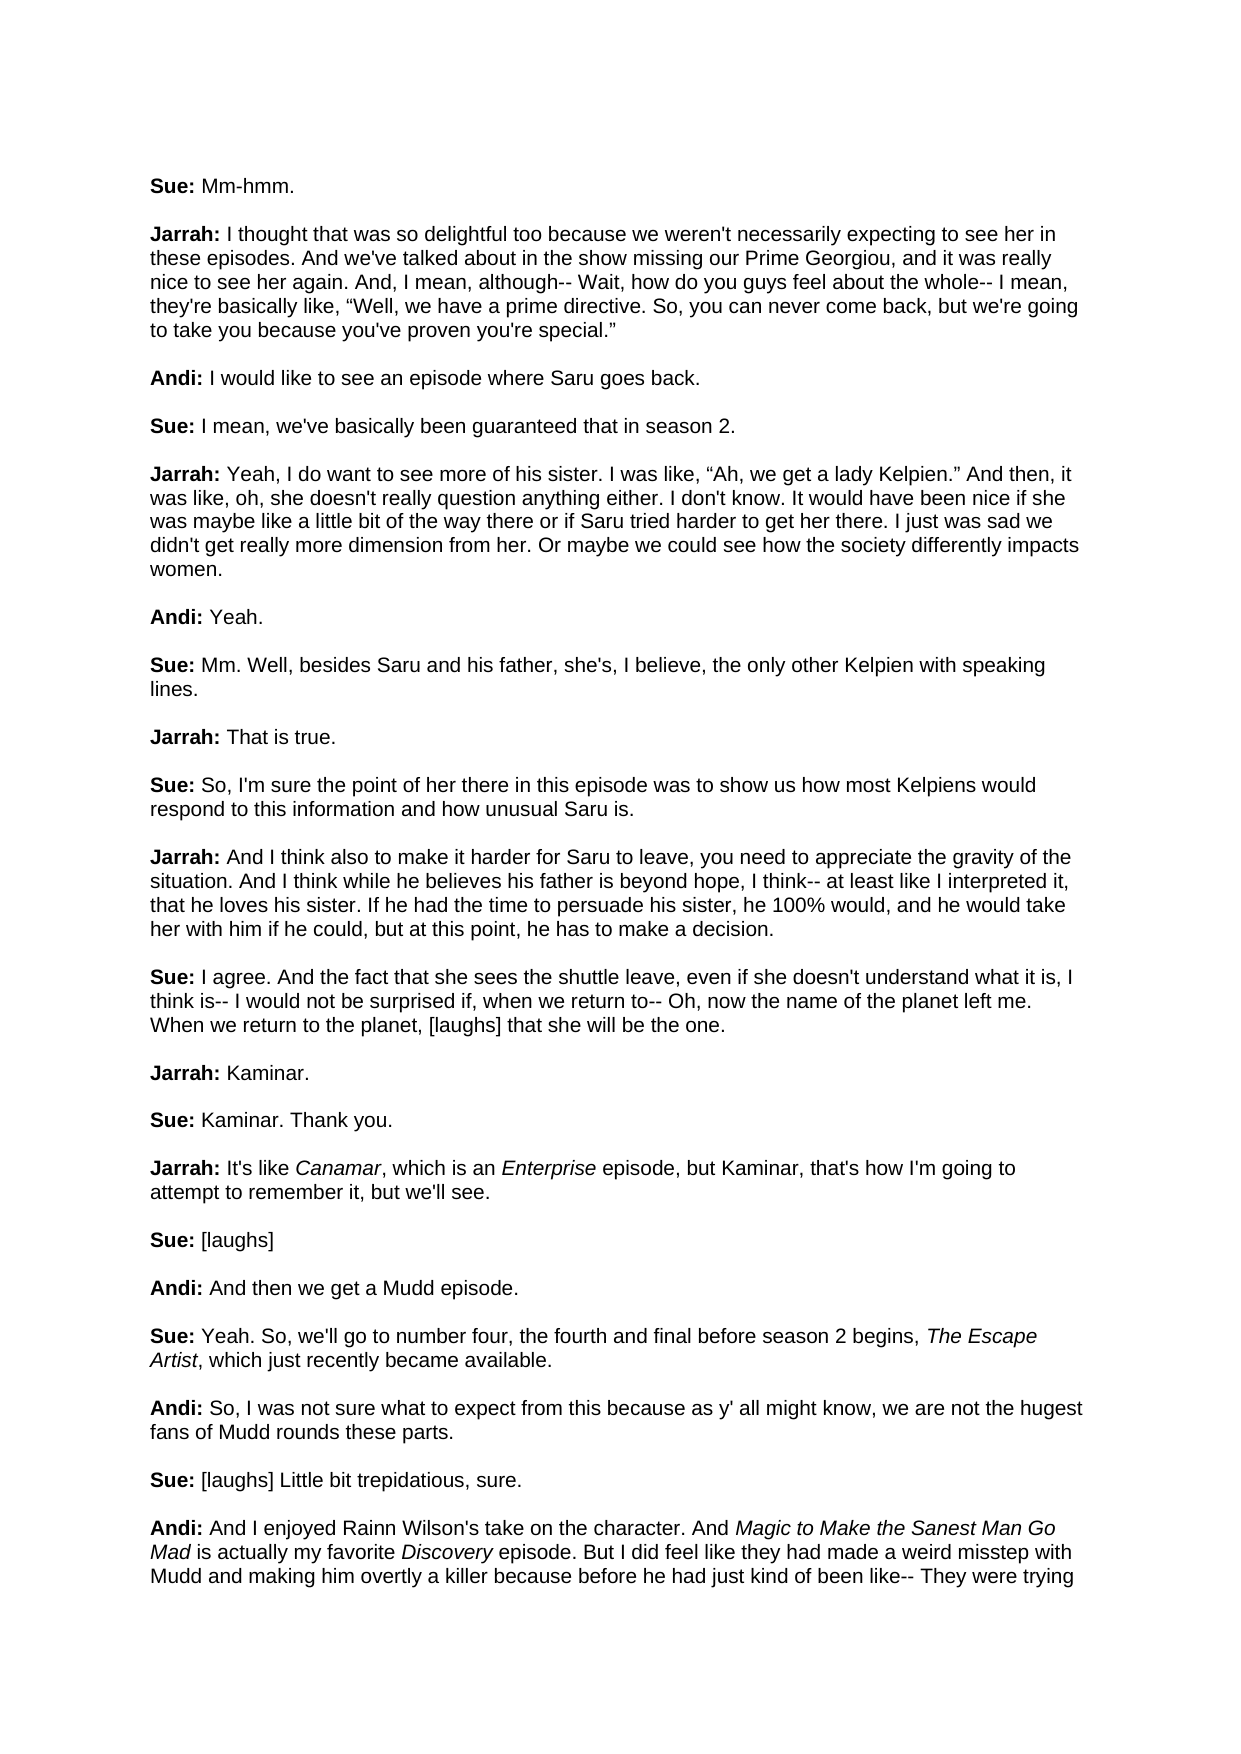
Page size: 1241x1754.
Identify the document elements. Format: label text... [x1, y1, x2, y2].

text Sue: Yeah. So, we'll go to number four, the fourth and final before season 2 begins, The Escape Artist, which just recently became available. [150, 1324, 1090, 1372]
text Jarrah: That is true. [150, 725, 1090, 749]
text Jarrah: I thought that was so delightful too because we weren't necessarily expecting to see her in these episodes. And we've talked about in the show missing our Prime Georgiou, and it was really nice to see her again. And, I mean, although-- Wait, how do you guys feel about the whole-- I mean, they're basically like, “Well, we have a prime directive. So, you can never come back, but we're going to take you because you've proven you're special.” [150, 222, 1090, 342]
text Sue: I mean, we've basically been guaranteed that in season 2. [150, 413, 1090, 437]
text Andi: I would like to see an episode where Saru goes back. [150, 366, 1090, 389]
text Sue: So, I'm sure the point of her there in this episode was to show us how most Kelpiens would respond to this information and how unusual Saru is. [150, 773, 1090, 821]
text Jarrah: Yeah, I do want to see more of his sister. I was like, “Ah, we get a lady Kelpien.” And then, it was like, oh, she doesn't really question anything either. I don't know. It would have been nice if she was maybe like a little bit of the way there or if Saru tried harder to get her there. I just was sad we didn't get really more dimension from her. Or maybe we could see how the society differently impacts women. [150, 461, 1090, 581]
text Sue: [laughs] Little bit trepidatious, sure. [150, 1468, 1090, 1492]
text Sue: Mm-hmm. [150, 174, 1090, 198]
text Andi: So, I was not sure what to expect from this because as y' all might know, we are not the hugest fans of Mudd rounds these parts. [150, 1396, 1090, 1444]
text Sue: Kaminar. Thank you. [150, 1108, 1090, 1132]
text Jarrah: And I think also to make it harder for Saru to leave, you need to appreciate the gravity of the situation. And I think while he believes his father is beyond hope, I think-- at least like I interpreted it, that he loves his sister. If he had the time to persuade his sister, he 100% would, and he would take her with him if he could, but at this point, he has to make a decision. [150, 845, 1090, 941]
text Sue: Mm. Well, besides Saru and his father, she's, I believe, the only other Kelpien with speaking lines. [150, 653, 1090, 701]
text Jarrah: It's like Canamar, which is an Enterprise episode, but Kaminar, that's how I'm going to attempt to remember it, but we'll see. [150, 1156, 1090, 1204]
text Andi: Yeah. [150, 605, 1090, 629]
text Sue: [laughs] [150, 1228, 1090, 1252]
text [150, 1516, 1090, 1587]
text Sue: I agree. And the fact that she sees the shuttle leave, even if she doesn't understand what it is, I think is-- I would not be surprised if, when we return to-- Oh, now the name of the planet left me. When we return to the planet, [laughs] that she will be the one. [150, 964, 1090, 1036]
text Jarrah: Kaminar. [150, 1060, 1090, 1084]
text Andi: And then we get a Mudd episode. [150, 1276, 1090, 1300]
